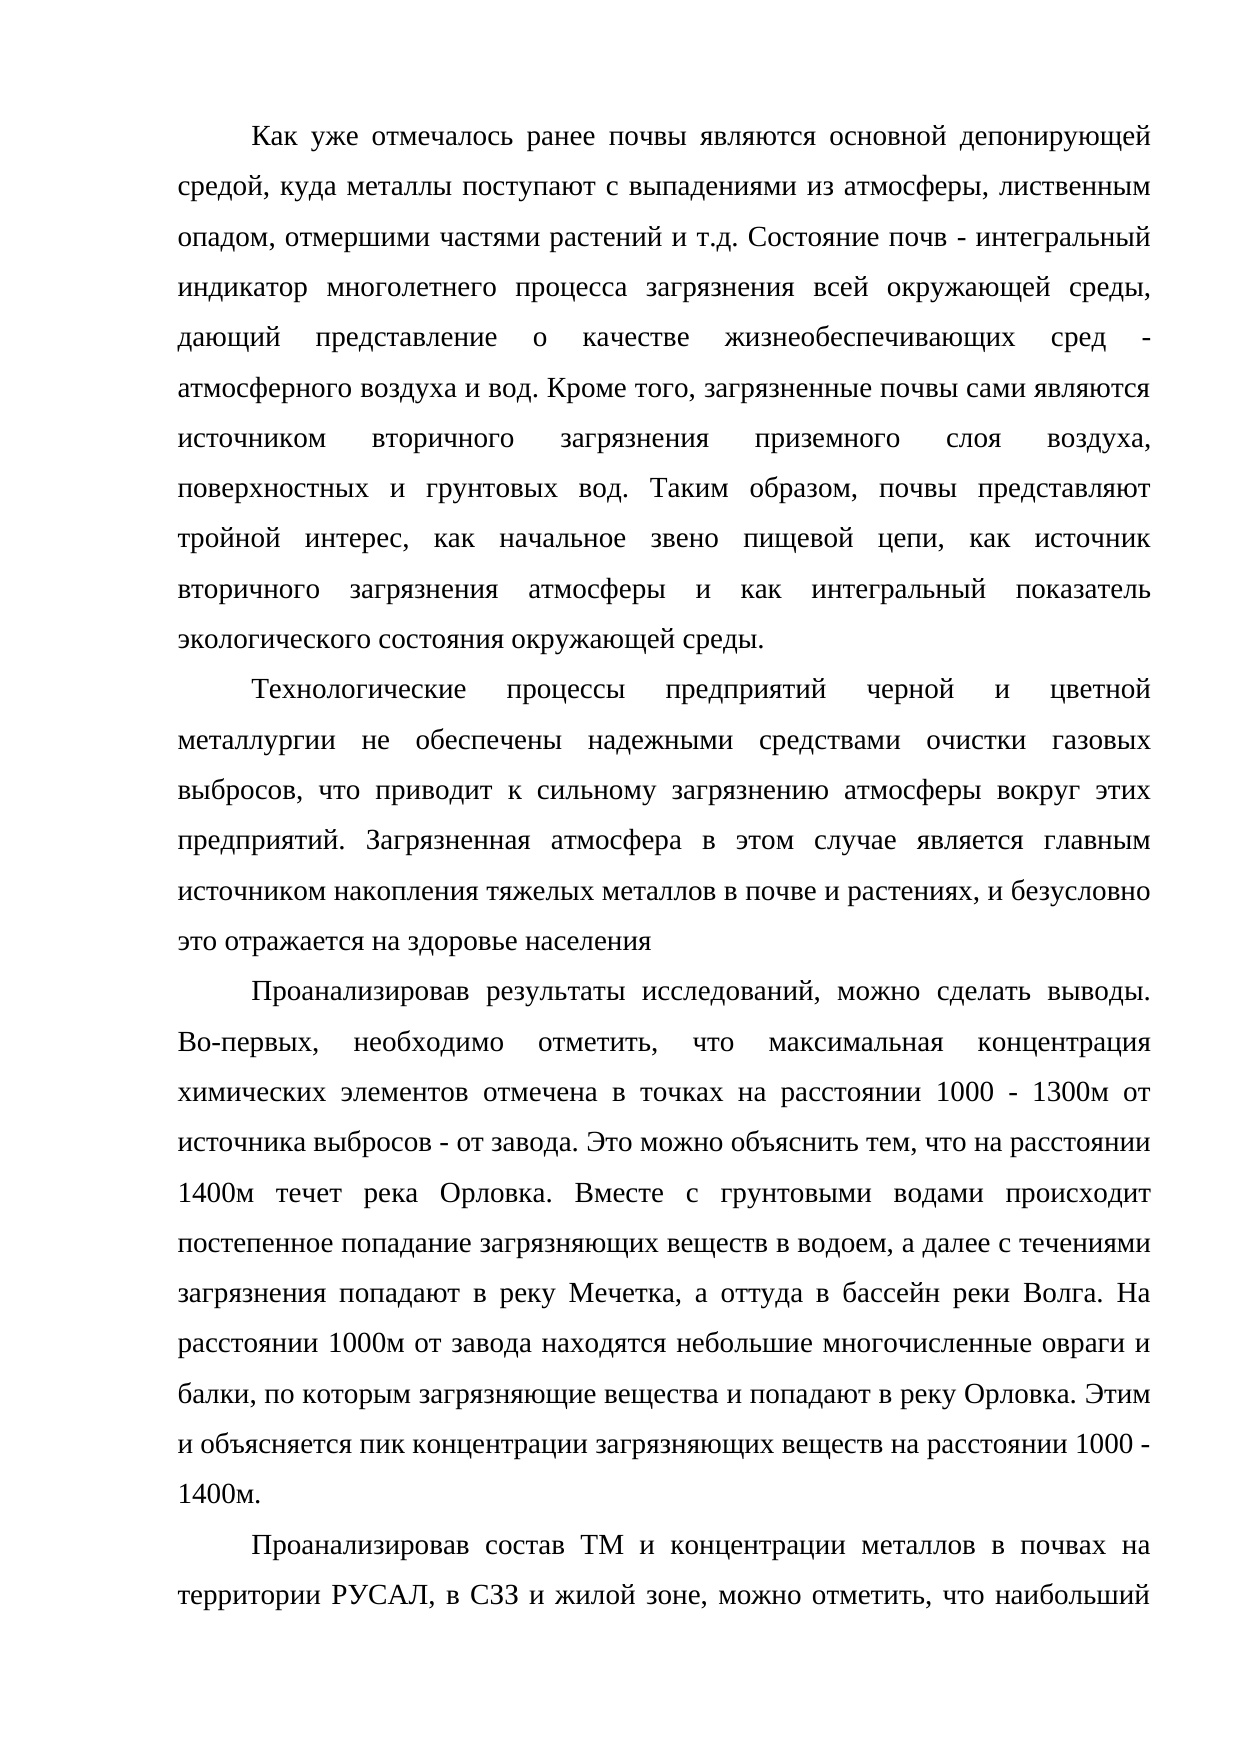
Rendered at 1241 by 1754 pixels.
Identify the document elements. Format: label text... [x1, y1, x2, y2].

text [177, 1527, 1152, 1611]
text Технологические процессы предприятий черной и цветной металлургии не обеспечены надежными средствами очистки газовых выбросов, что приводит к сильному загрязнению атмосферы вокруг этих предприятий. Загрязненная атмосфера в этом случае является главным источником накопления тяжелых металлов в почве и растениях, и безусловно это отражается на здоровье населения [177, 672, 1152, 957]
text Проанализировав результаты исследований, можно сделать выводы. Во-первых, необходимо отметить, что максимальная концентрация химических элементов отмечена в точках на расстоянии 1000 - 1300м от источника выбросов - от завода. Это можно объяснить тем, что на расстоянии 1400м течет река Орловка. Вместе с грунтовыми водами происходит постепенное попадание загрязняющих веществ в водоем, а далее с течениями загрязнения попадают в реку Мечетка, а оттуда в бассейн реки Волга. На расстоянии 1000м от завода находятся небольшие многочисленные овраги и балки, по которым загрязняющие вещества и попадают в реку Орловка. Этим и объясняется пик концентрации загрязняющих веществ на расстоянии 1000 - 1400м. [177, 973, 1152, 1510]
text Как уже отмечалось ранее почвы являются основной депонирующей средой, куда металлы поступают с выпадениями из атмосферы, лиственным опадом, отмершими частями растений и т.д. Состояние почв - интегральный индикатор многолетнего процесса загрязнения всей окружающей среды, дающий представление о качестве жизнеобеспечивающих сред - атмосферного воздуха и вод. Кроме того, загрязненные почвы сами являются источником вторичного загрязнения приземного слоя воздуха, поверхностных и грунтовых вод. Таким образом, почвы представляют тройной интерес, как начальное звено пищевой цепи, как источник вторичного загрязнения атмосферы и как интегральный показатель экологического состояния окружающей среды. [177, 118, 1152, 655]
